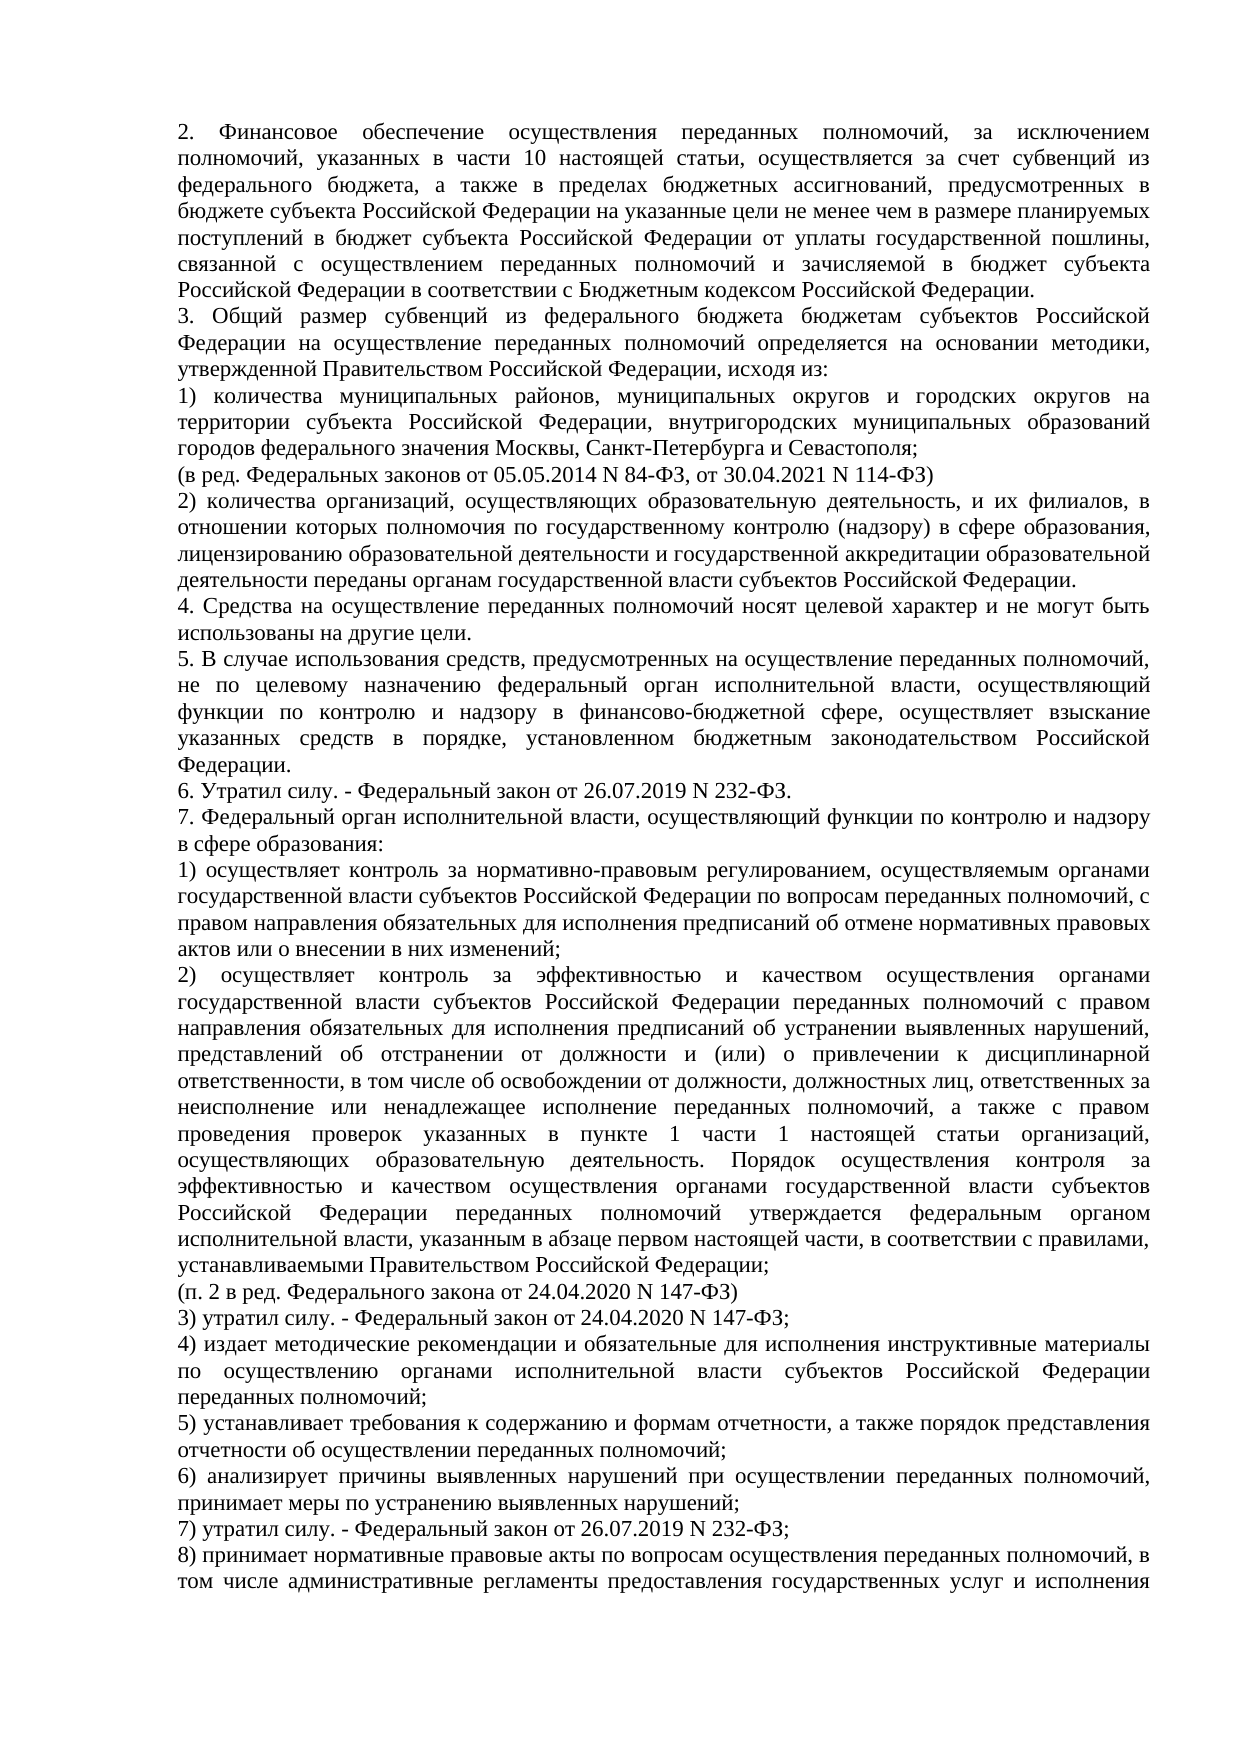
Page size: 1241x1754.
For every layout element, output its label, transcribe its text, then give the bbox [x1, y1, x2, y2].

text 2) количества организаций, осуществляющих образовательную деятельность, и их филиалов, в отношении которых полномочия по государственному контролю (надзору) в сфере образования, лицензированию образовательной деятельности и государственной аккредитации образовательной деятельности переданы органам государственной власти субъектов Российской Федерации. [177, 487, 1152, 592]
text 6) анализирует причины выявленных нарушений при осуществлении переданных полномочий, принимает меры по устранению выявленных нарушений; [177, 1462, 1152, 1515]
text 7. Федеральный орган исполнительной власти, осуществляющий функции по контролю и надзору в сфере образования: [177, 803, 1152, 856]
text 5) устанавливает требования к содержанию и формам отчетности, а также порядок представления отчетности об осуществлении переданных полномочий; [177, 1409, 1152, 1462]
text 7) утратил силу. - Федеральный закон от 26.07.2019 N 232-ФЗ; [177, 1515, 1152, 1541]
text 4. Средства на осуществление переданных полномочий носят целевой характер и не могут быть использованы на другие цели. [177, 592, 1152, 645]
text 2) осуществляет контроль за эффективностью и качеством осуществления органами государственной власти субъектов Российской Федерации переданных полномочий с правом направления обязательных для исполнения предписаний об устранении выявленных нарушений, представлений об отстранении от должности и (или) о привлечении к дисциплинарной ответственности, в том числе об освобождении от должности, должностных лиц, ответственных за неисполнение или ненадлежащее исполнение переданных полномочий, а также с правом проведения проверок указанных в пункте 1 части 1 настоящей статьи организаций, осуществляющих образовательную деятельность. Порядок осуществления контроля за эффективностью и качеством осуществления органами государственной власти субъектов Российской Федерации переданных полномочий утверждается федеральным органом исполнительной власти, указанным в абзаце первом настоящей части, в соответствии с правилами, устанавливаемыми Правительством Российской Федерации; [177, 961, 1152, 1278]
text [177, 1541, 1152, 1594]
text 2. Финансовое обеспечение осуществления переданных полномочий, за исключением полномочий, указанных в части 10 настоящей статьи, осуществляется за счет субвенций из федерального бюджета, а также в пределах бюджетных ассигнований, предусмотренных в бюджете субъекта Российской Федерации на указанные цели не менее чем в размере планируемых поступлений в бюджет субъекта Российской Федерации от уплаты государственной пошлины, связанной с осуществлением переданных полномочий и зачисляемой в бюджет субъекта Российской Федерации в соответствии с Бюджетным кодексом Российской Федерации. [177, 118, 1152, 303]
text 1) количества муниципальных районов, муниципальных округов и городских округов на территории субъекта Российской Федерации, внутригородских муниципальных образований городов федерального значения Москвы, Санкт-Петербурга и Севастополя; [177, 382, 1152, 461]
text 3. Общий размер субвенций из федерального бюджета бюджетам субъектов Российской Федерации на осуществление переданных полномочий определяется на основании методики, утвержденной Правительством Российской Федерации, исходя из: [177, 303, 1152, 382]
text 3) утратил силу. - Федеральный закон от 24.04.2020 N 147-ФЗ; [177, 1304, 1152, 1330]
text 1) осуществляет контроль за нормативно-правовым регулированием, осуществляемым органами государственной власти субъектов Российской Федерации по вопросам переданных полномочий, с правом направления обязательных для исполнения предписаний об отмене нормативных правовых актов или о внесении в них изменений; [177, 856, 1152, 961]
text (п. 2 в ред. Федерального закона от 24.04.2020 N 147-ФЗ) [177, 1278, 1152, 1304]
text (в ред. Федеральных законов от 05.05.2014 N 84-ФЗ, от 30.04.2021 N 114-ФЗ) [177, 461, 1152, 487]
text 4) издает методические рекомендации и обязательные для исполнения инструктивные материалы по осуществлению органами исполнительной власти субъектов Российской Федерации переданных полномочий; [177, 1330, 1152, 1409]
text 6. Утратил силу. - Федеральный закон от 26.07.2019 N 232-ФЗ. [177, 777, 1152, 803]
text 5. В случае использования средств, предусмотренных на осуществление переданных полномочий, не по целевому назначению федеральный орган исполнительной власти, осуществляющий функции по контролю и надзору в финансово-бюджетной сфере, осуществляет взыскание указанных средств в порядке, установленном бюджетным законодательством Российской Федерации. [177, 645, 1152, 777]
